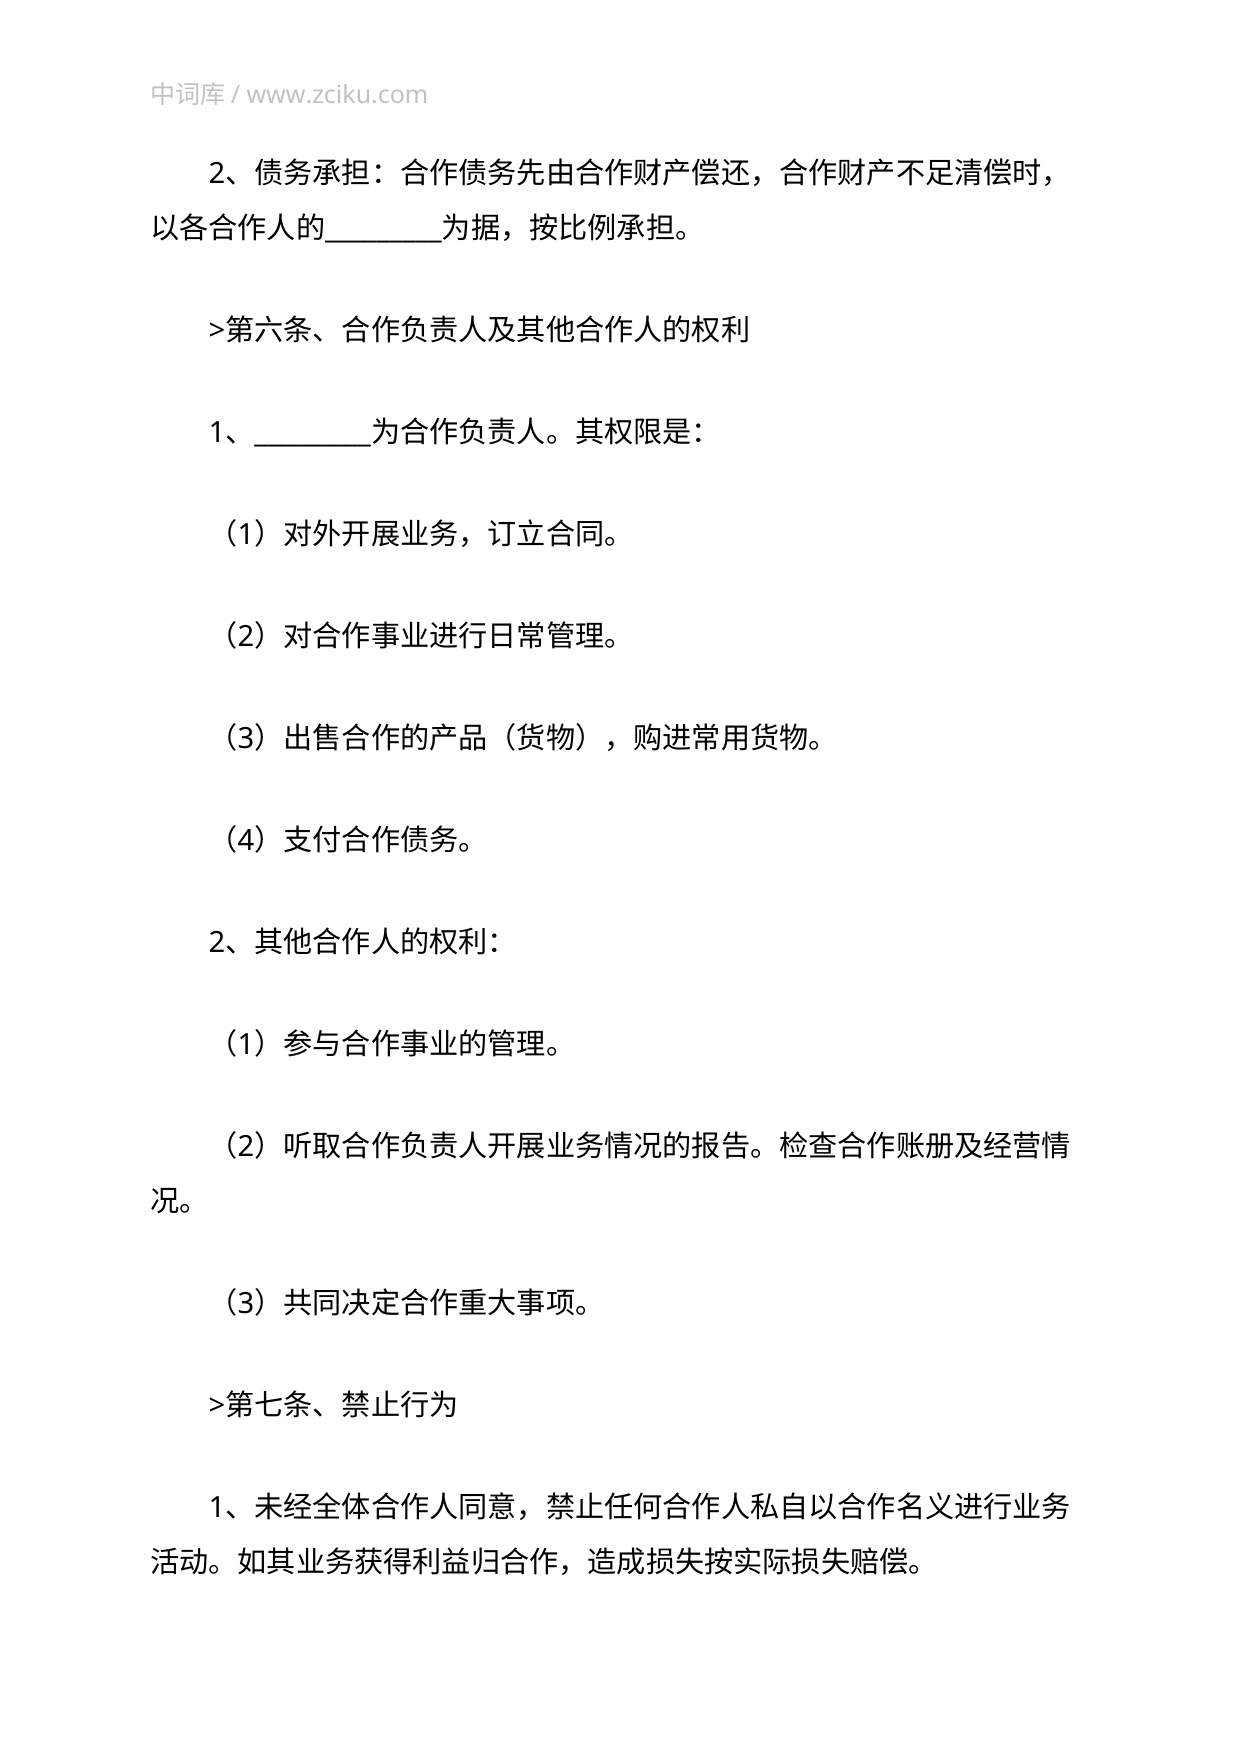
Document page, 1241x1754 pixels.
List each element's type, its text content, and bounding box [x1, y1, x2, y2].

text 1、_________为合作负责人。其权限是： [150, 409, 1090, 451]
text 1、未经全体合作人同意，禁止任何合作人私自以合作名义进行业务活动。如其业务获得利益归合作，造成损失按实际损失赔偿。 [150, 1483, 1090, 1581]
text （2）听取合作负责人开展业务情况的报告。检查合作账册及经营情况。 [150, 1123, 1090, 1220]
text （2）对合作事业进行日常管理。 [150, 613, 1090, 655]
text （3）出售合作的产品（货物），购进常用货物。 [150, 715, 1090, 757]
text （4）支付合作债务。 [150, 817, 1090, 859]
text >第七条、禁止行为 [150, 1382, 1090, 1424]
text （1）参与合作事业的管理。 [150, 1021, 1090, 1063]
text （1）对外开展业务，订立合同。 [150, 511, 1090, 553]
text >第六条、合作负责人及其他合作人的权利 [150, 307, 1090, 349]
text （3）共同决定合作重大事项。 [150, 1279, 1090, 1322]
text 2、其他合作人的权利： [150, 919, 1090, 961]
text 2、债务承担：合作债务先由合作财产偿还，合作财产不足清偿时，以各合作人的_________为据，按比例承担。 [150, 150, 1090, 247]
